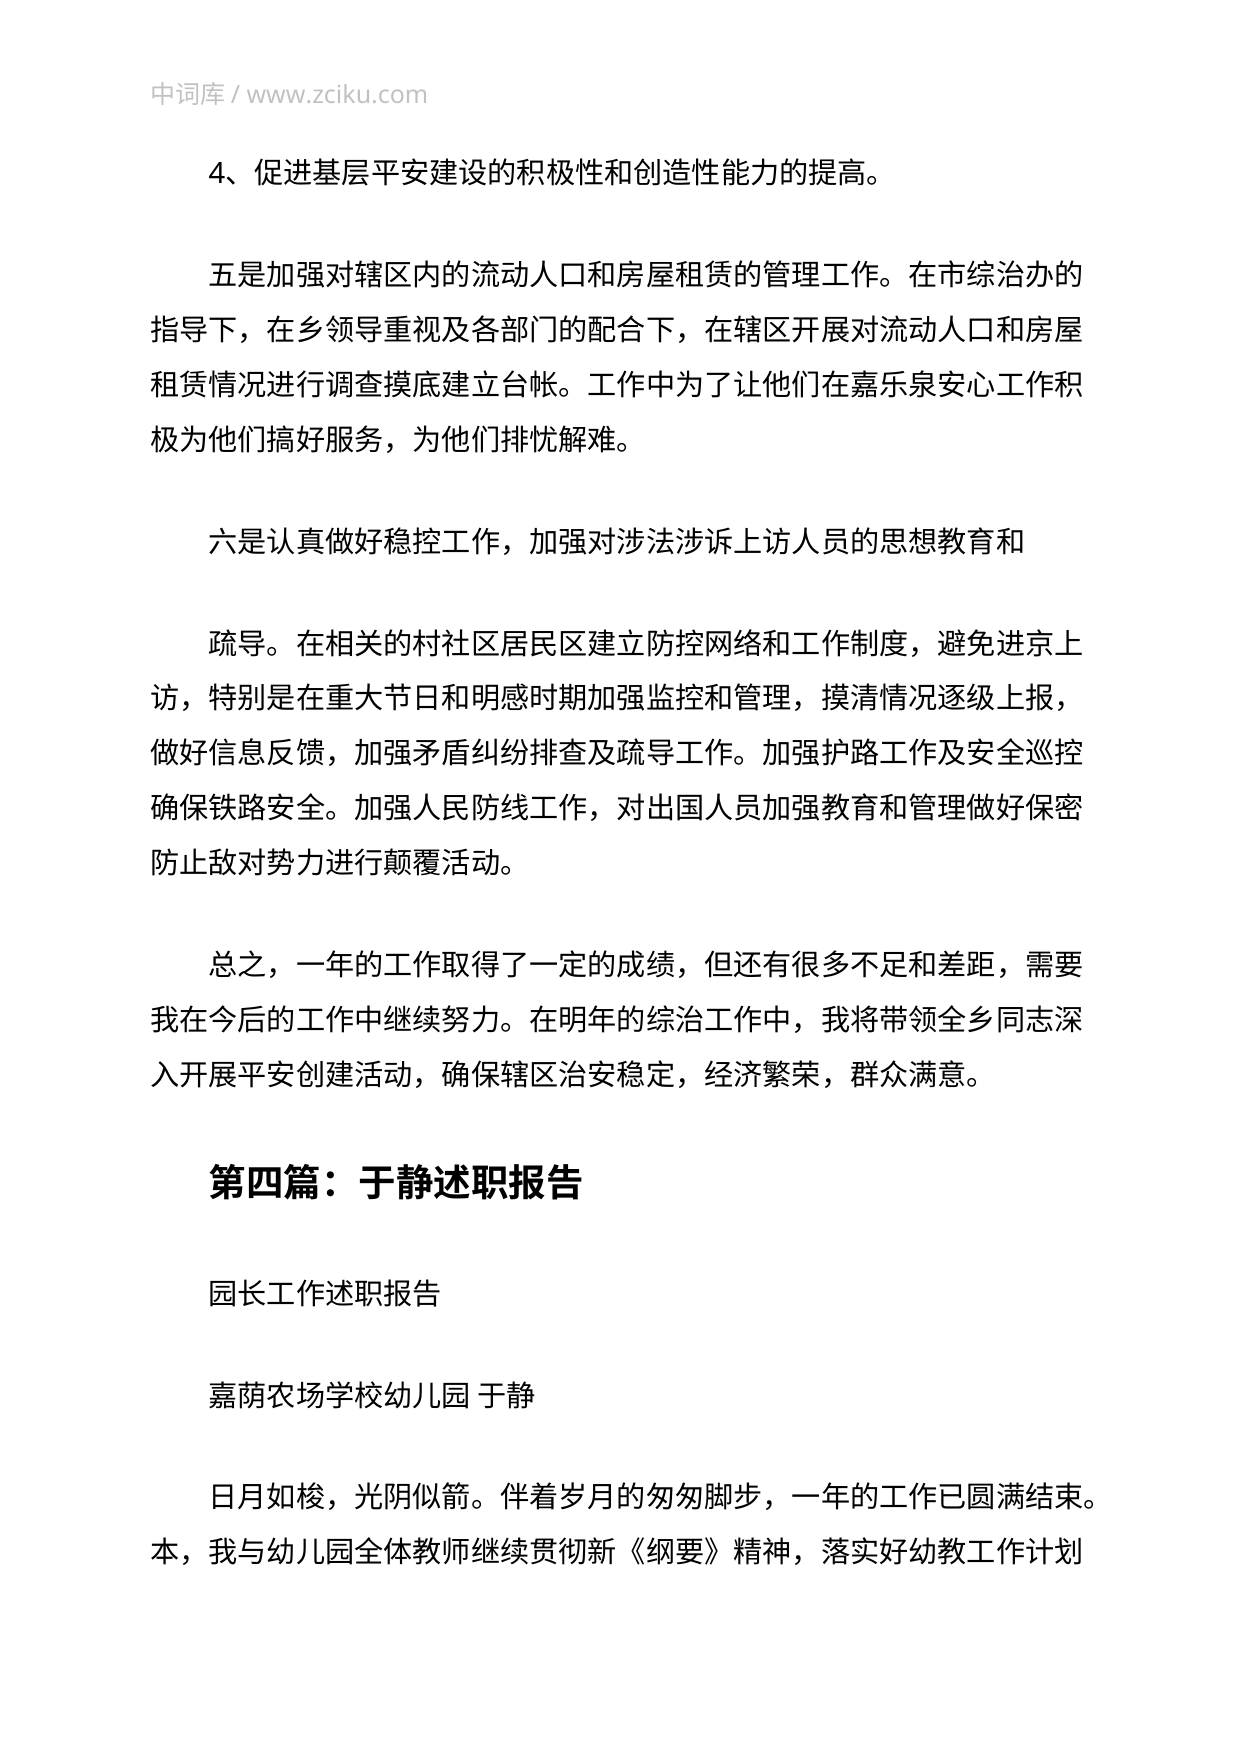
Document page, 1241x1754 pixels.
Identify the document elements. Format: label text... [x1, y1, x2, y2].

text 第四篇：于静述职报告 [150, 1153, 1090, 1207]
text 总之，一年的工作取得了一定的成绩，但还有很多不足和差距，需要我在今后的工作中继续努力。在明年的综治工作中，我将带领全乡同志深入开展平安创建活动，确保辖区治安稳定，经济繁荣，群众满意。 [150, 942, 1090, 1094]
text 疏导。在相关的村社区居民区建立防控网络和工作制度，避免进京上访，特别是在重大节日和明感时期加强监控和管理，摸清情况逐级上报，做好信息反馈，加强矛盾纠纷排查及疏导工作。加强护路工作及安全巡控确保铁路安全。加强人民防线工作，对出国人员加强教育和管理做好保密防止敌对势力进行颠覆活动。 [150, 620, 1090, 882]
text 六是认真做好稳控工作，加强对涉法涉诉上访人员的思想教育和 [150, 518, 1090, 561]
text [150, 1474, 1090, 1571]
text 五是加强对辖区内的流动人口和房屋租赁的管理工作。在市综治办的指导下，在乡领导重视及各部门的配合下，在辖区开展对流动人口和房屋租赁情况进行调查摸底建立台帐。工作中为了让他们在嘉乐泉安心工作积极为他们搞好服务，为他们排忧解难。 [150, 252, 1090, 459]
text 园长工作述职报告 [150, 1271, 1090, 1313]
text 4、促进基层平安建设的积极性和创造性能力的提高。 [150, 150, 1090, 192]
text 嘉荫农场学校幼儿园 于静 [150, 1372, 1090, 1414]
